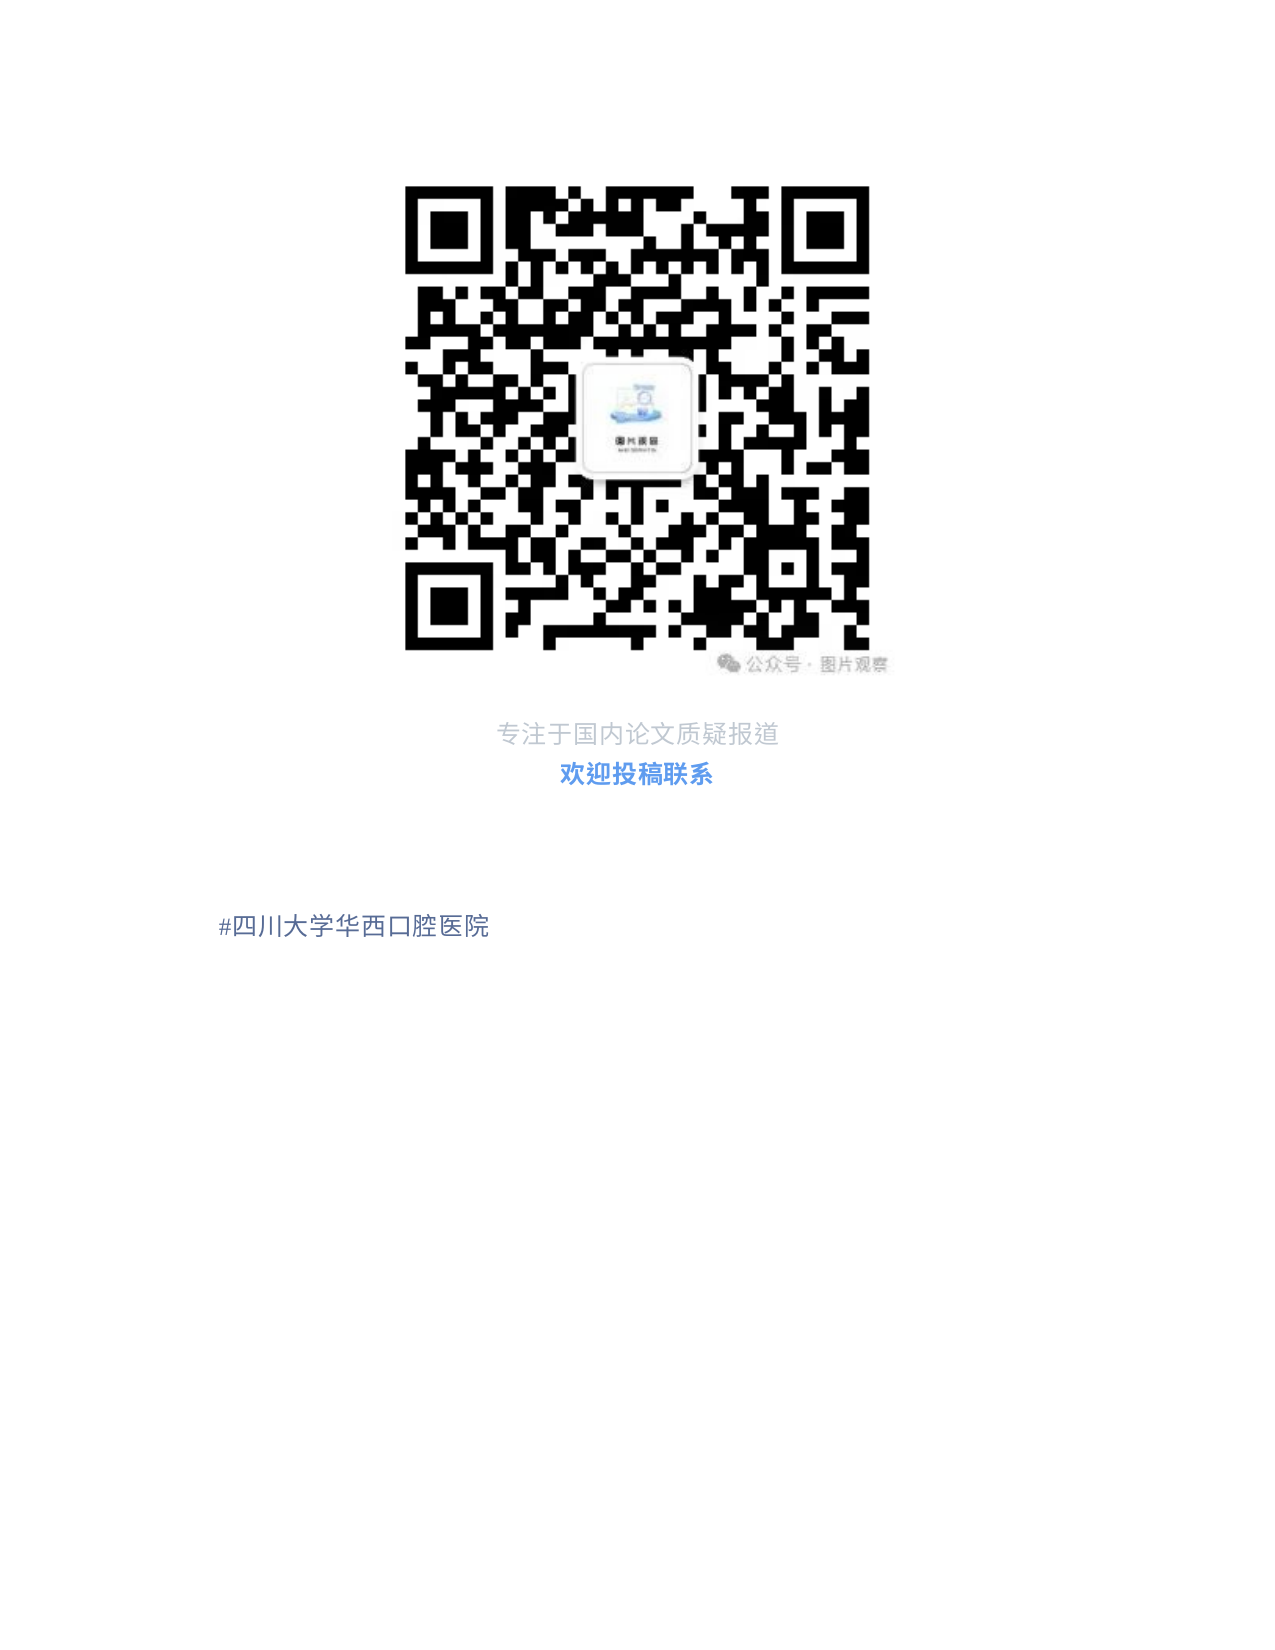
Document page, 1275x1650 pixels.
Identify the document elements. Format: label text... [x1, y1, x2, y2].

picture [368, 150, 907, 688]
text #四川大学华西口腔医院 [219, 902, 1056, 942]
text 专注于国内论文质疑报道 [219, 711, 1056, 751]
text 欢迎投稿联系 [219, 751, 1056, 791]
